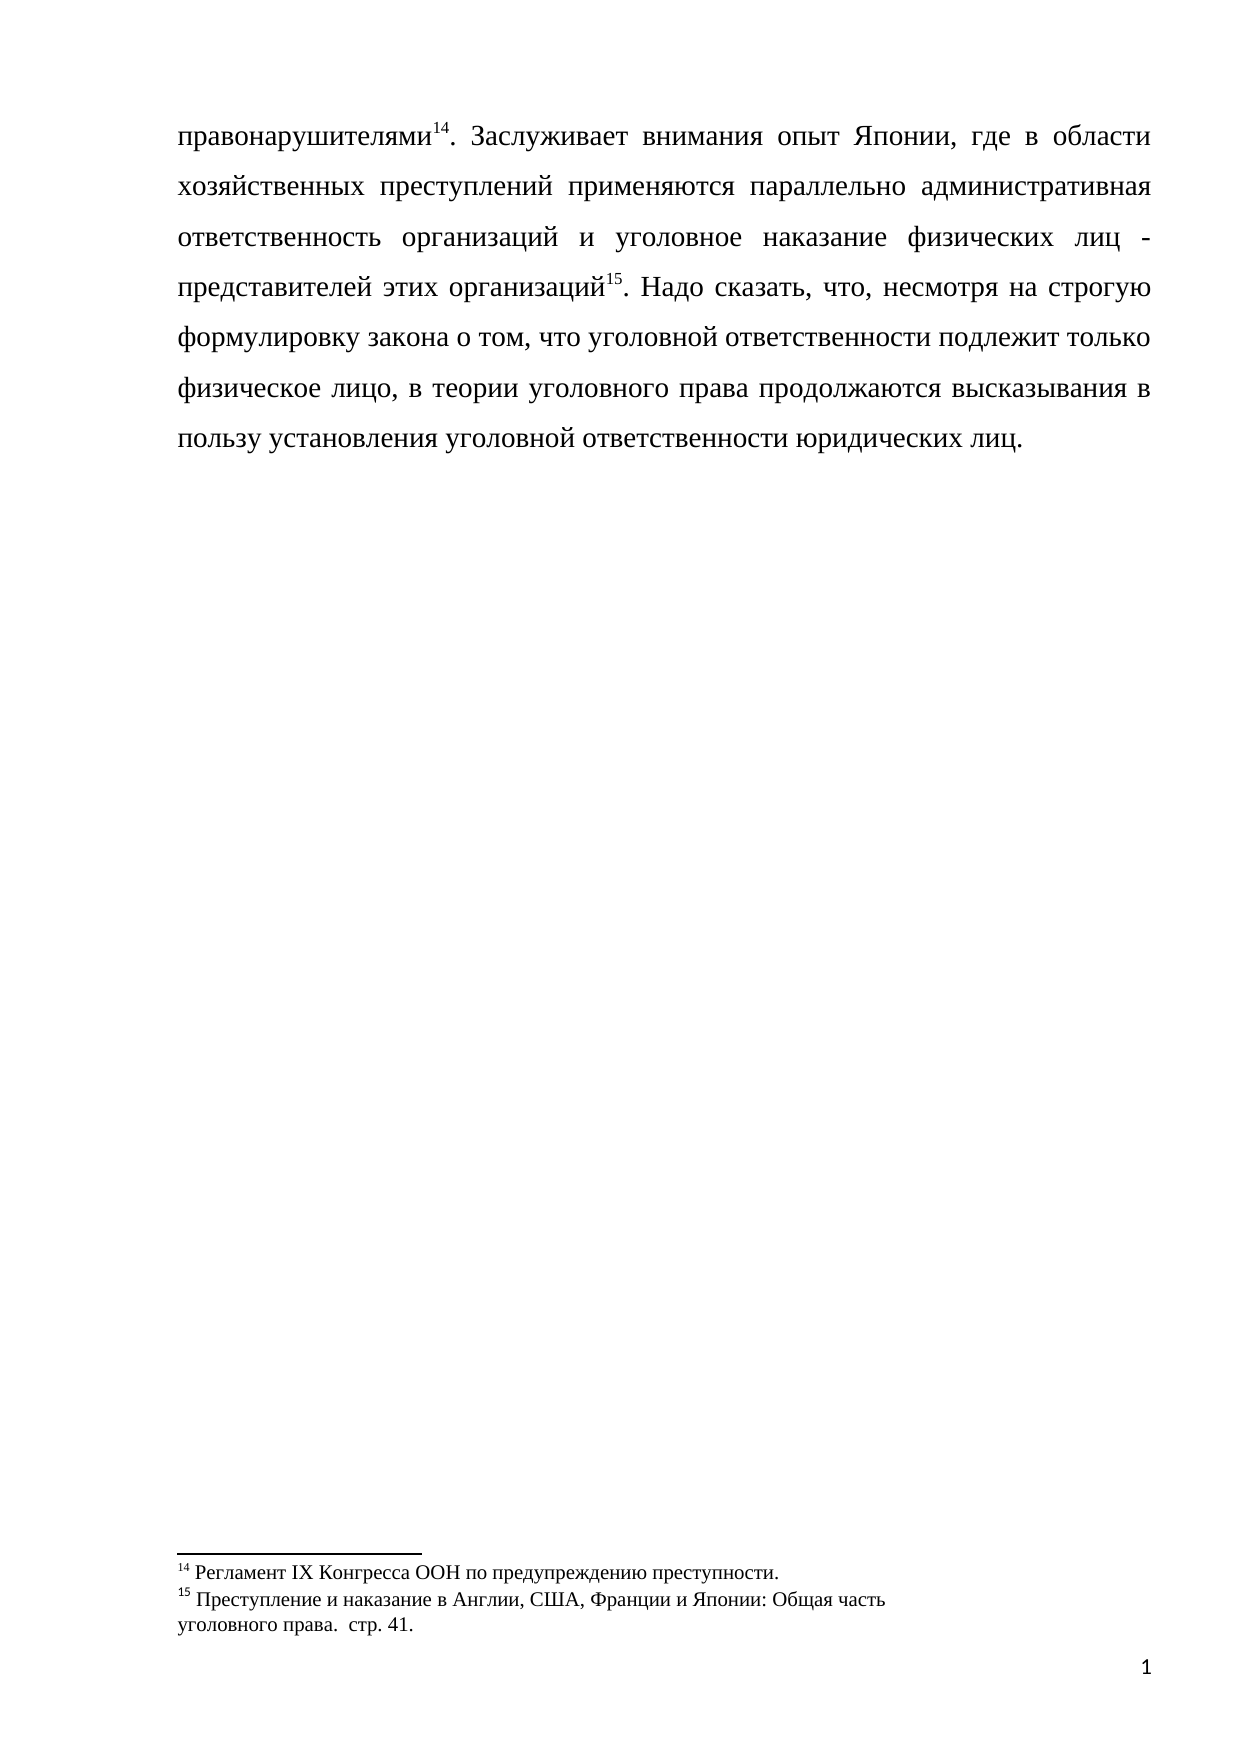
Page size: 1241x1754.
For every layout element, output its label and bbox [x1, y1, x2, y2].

text [177, 118, 1152, 453]
